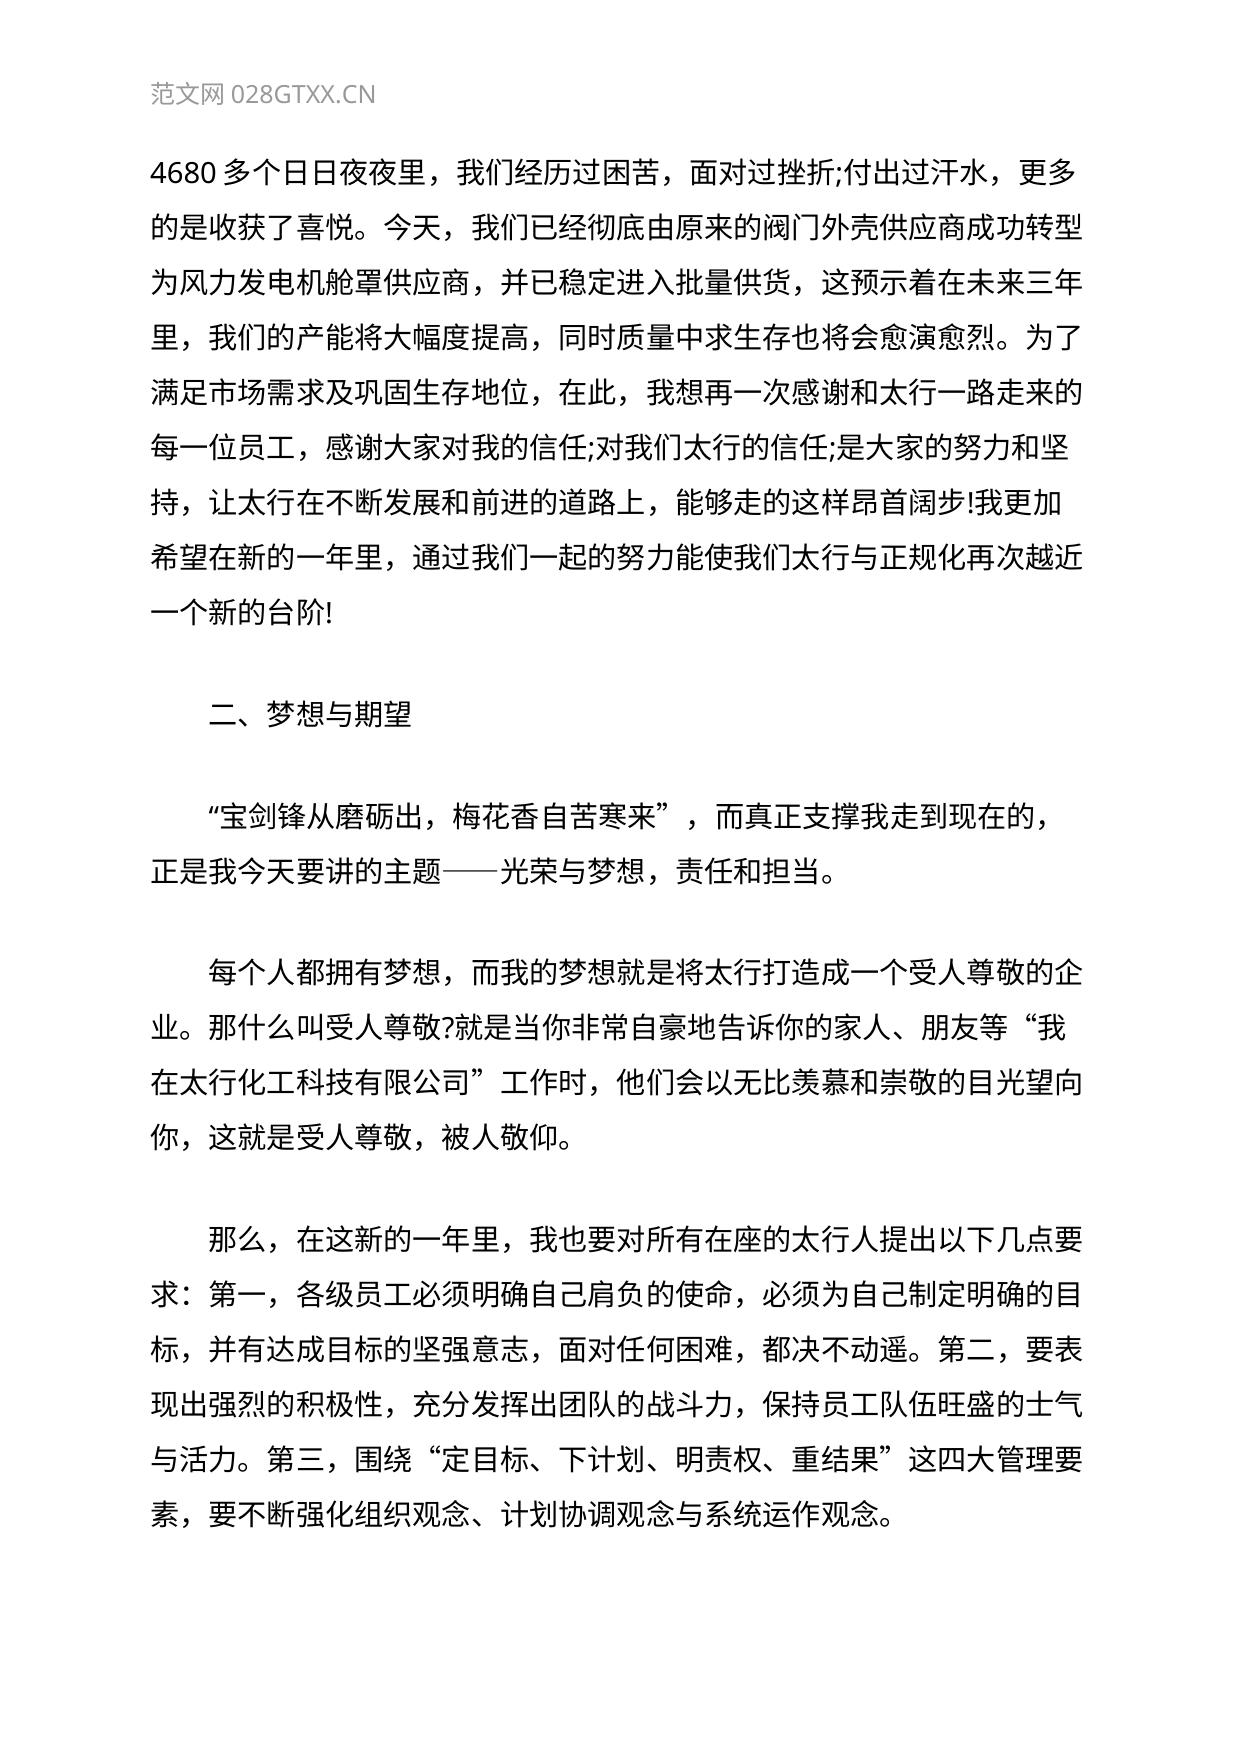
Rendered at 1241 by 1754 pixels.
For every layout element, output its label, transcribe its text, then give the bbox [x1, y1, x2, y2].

text 二、梦想与期望 [150, 691, 1090, 734]
text 每个人都拥有梦想，而我的梦想就是将太行打造成一个受人尊敬的企业。那什么叫受人尊敬?就是当你非常自豪地告诉你的家人、朋友等“我在太行化工科技有限公司”工作时，他们会以无比羡慕和崇敬的目光望向你，这就是受人尊敬，被人敬仰。 [150, 950, 1090, 1157]
text “宝剑锋从磨砺出，梅花香自苦寒来”，而真正支撑我走到现在的，正是我今天要讲的主题——光荣与梦想，责任和担当。 [150, 793, 1090, 891]
text 那么，在这新的一年里，我也要对所有在座的太行人提出以下几点要求：第一，各级员工必须明确自己肩负的使命，必须为自己制定明确的目标，并有达成目标的坚强意志，面对任何困难，都决不动遥。第二，要表现出强烈的积极性，充分发挥出团队的战斗力，保持员工队伍旺盛的士气与活力。第三，围绕“定目标、下计划、明责权、重结果”这四大管理要素，要不断强化组织观念、计划协调观念与系统运作观念。 [150, 1217, 1090, 1533]
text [150, 150, 1090, 632]
